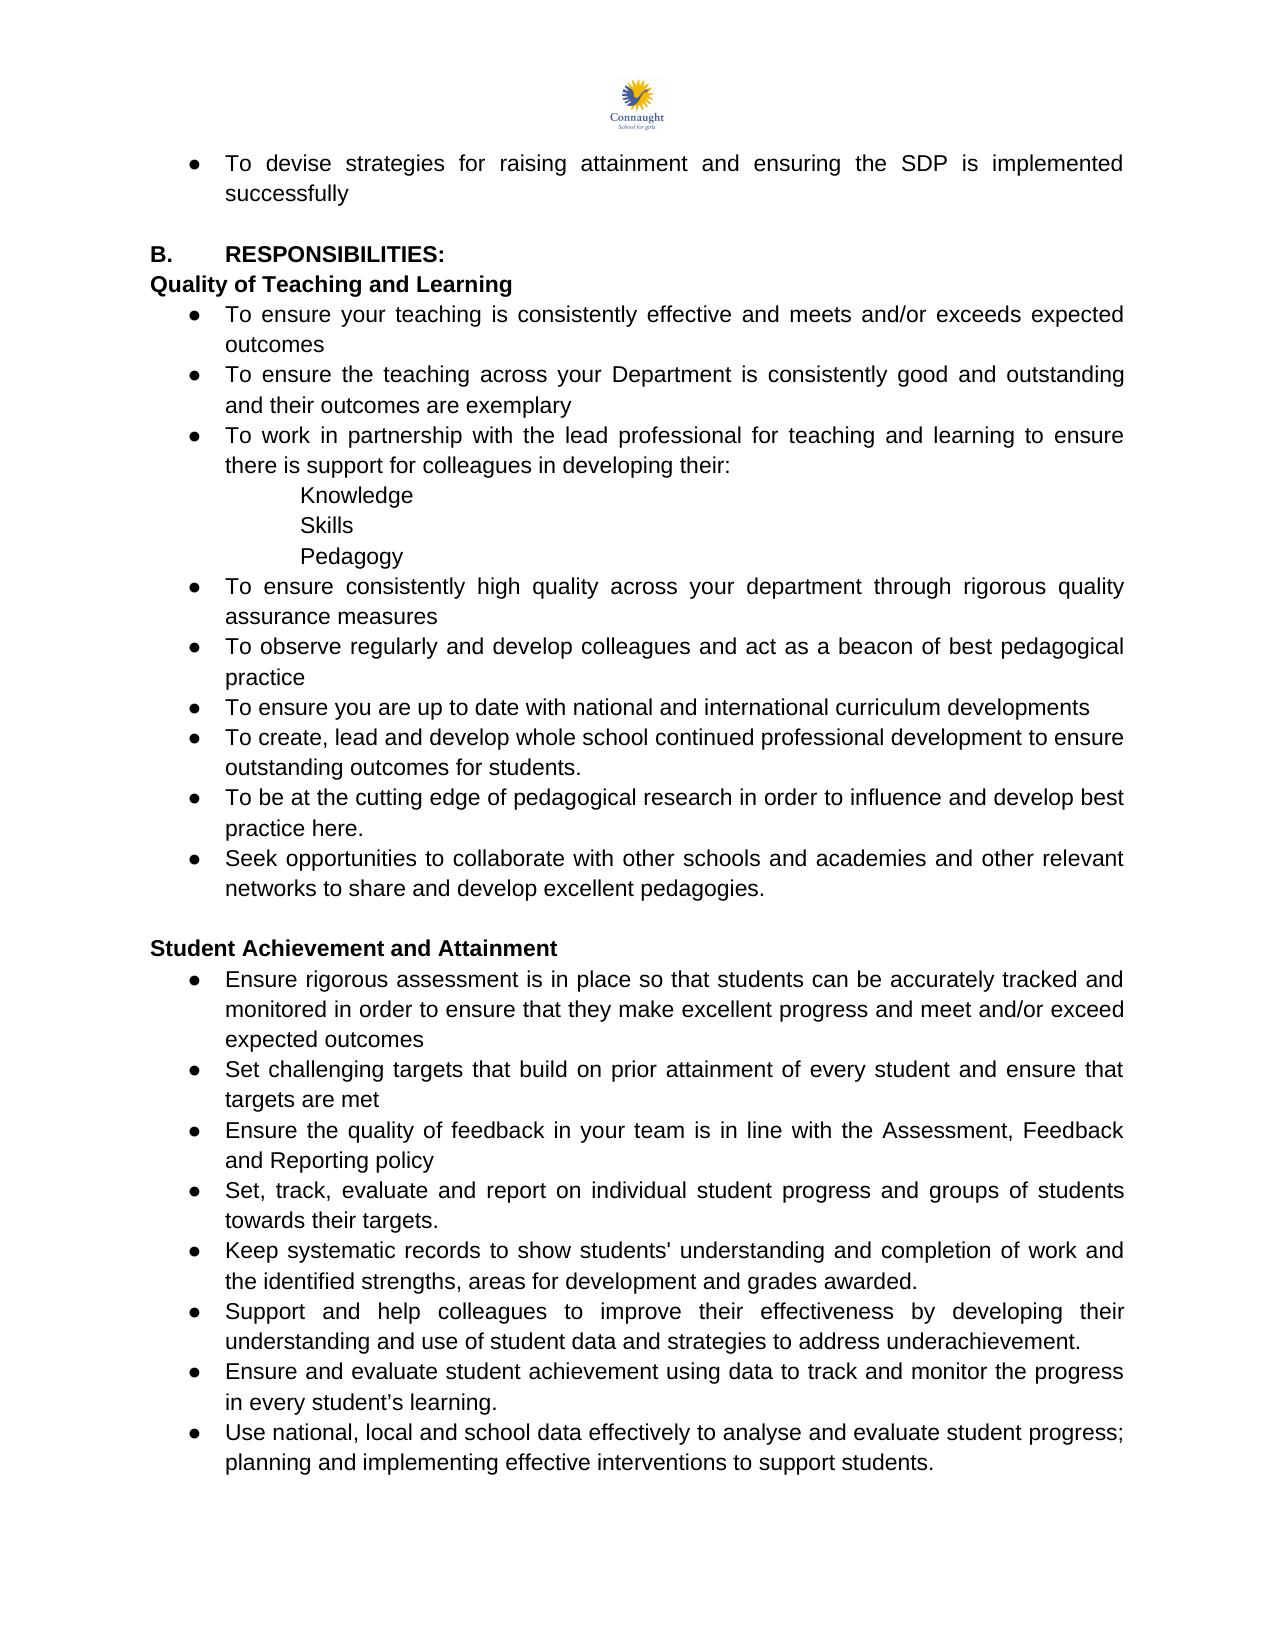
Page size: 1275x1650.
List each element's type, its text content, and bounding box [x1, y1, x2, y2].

list To ensure you are up to date with national and international curriculum developments [187, 694, 1125, 720]
list Keep systematic records to show students' understanding and completion of work and the identified strengths, areas for development and grades awarded. [187, 1237, 1125, 1294]
list Ensure rigorous assessment is in place so that students can be accurately tracked and monitored in order to ensure that they make excellent progress and meet and/or exceed expected outcomes [187, 966, 1125, 1052]
text Skills [300, 512, 1125, 539]
text B. RESPONSIBILITIES: [150, 241, 1125, 267]
text Knowledge [300, 482, 1125, 509]
list To work in partnership with the lead professional for teaching and learning to ensure there is support for colleagues in developing their: [187, 422, 1125, 478]
list To ensure the teaching across your Department is consistently good and outstanding and their outcomes are exemplary [187, 361, 1125, 418]
list Seek opportunities to collaborate with other schools and academies and other relevant networks to share and develop excellent pedagogies. [187, 845, 1125, 901]
picture [608, 75, 667, 131]
list Use national, local and school data effectively to analyse and evaluate student progress; planning and implementing effective interventions to support students. [187, 1419, 1125, 1475]
list Set, track, evaluate and report on individual student progress and groups of students towards their targets. [187, 1177, 1125, 1234]
text Quality of Teaching and Learning [150, 271, 1125, 297]
list To devise strategies for raising attainment and ensuring the SDP is implemented successfully [187, 150, 1125, 207]
list Ensure and evaluate student achievement using data to track and monitor the progress in every student’s learning. [187, 1358, 1125, 1415]
list To ensure consistently high quality across your department through rigorous quality assurance measures [187, 573, 1125, 629]
text Student Achievement and Attainment [150, 935, 1125, 962]
list Ensure the quality of feedback in your team is in line with the Assessment, Feedback and Reporting policy [187, 1117, 1125, 1173]
list Set challenging targets that build on prior attainment of every student and ensure that targets are met [187, 1056, 1125, 1113]
list To ensure your teaching is consistently effective and meets and/or exceeds expected outcomes [187, 301, 1125, 358]
list Support and help colleagues to improve their effectiveness by developing their understanding and use of student data and strategies to address underachievement. [187, 1298, 1125, 1354]
list To create, lead and develop whole school continued professional development to ensure outstanding outcomes for students. [187, 724, 1125, 781]
text Pedagogy [300, 543, 1125, 569]
list To be at the cutting edge of pedagogical research in order to influence and develop best practice here. [187, 784, 1125, 841]
list To observe regularly and develop colleagues and act as a beacon of best pedagogical practice [187, 633, 1125, 690]
